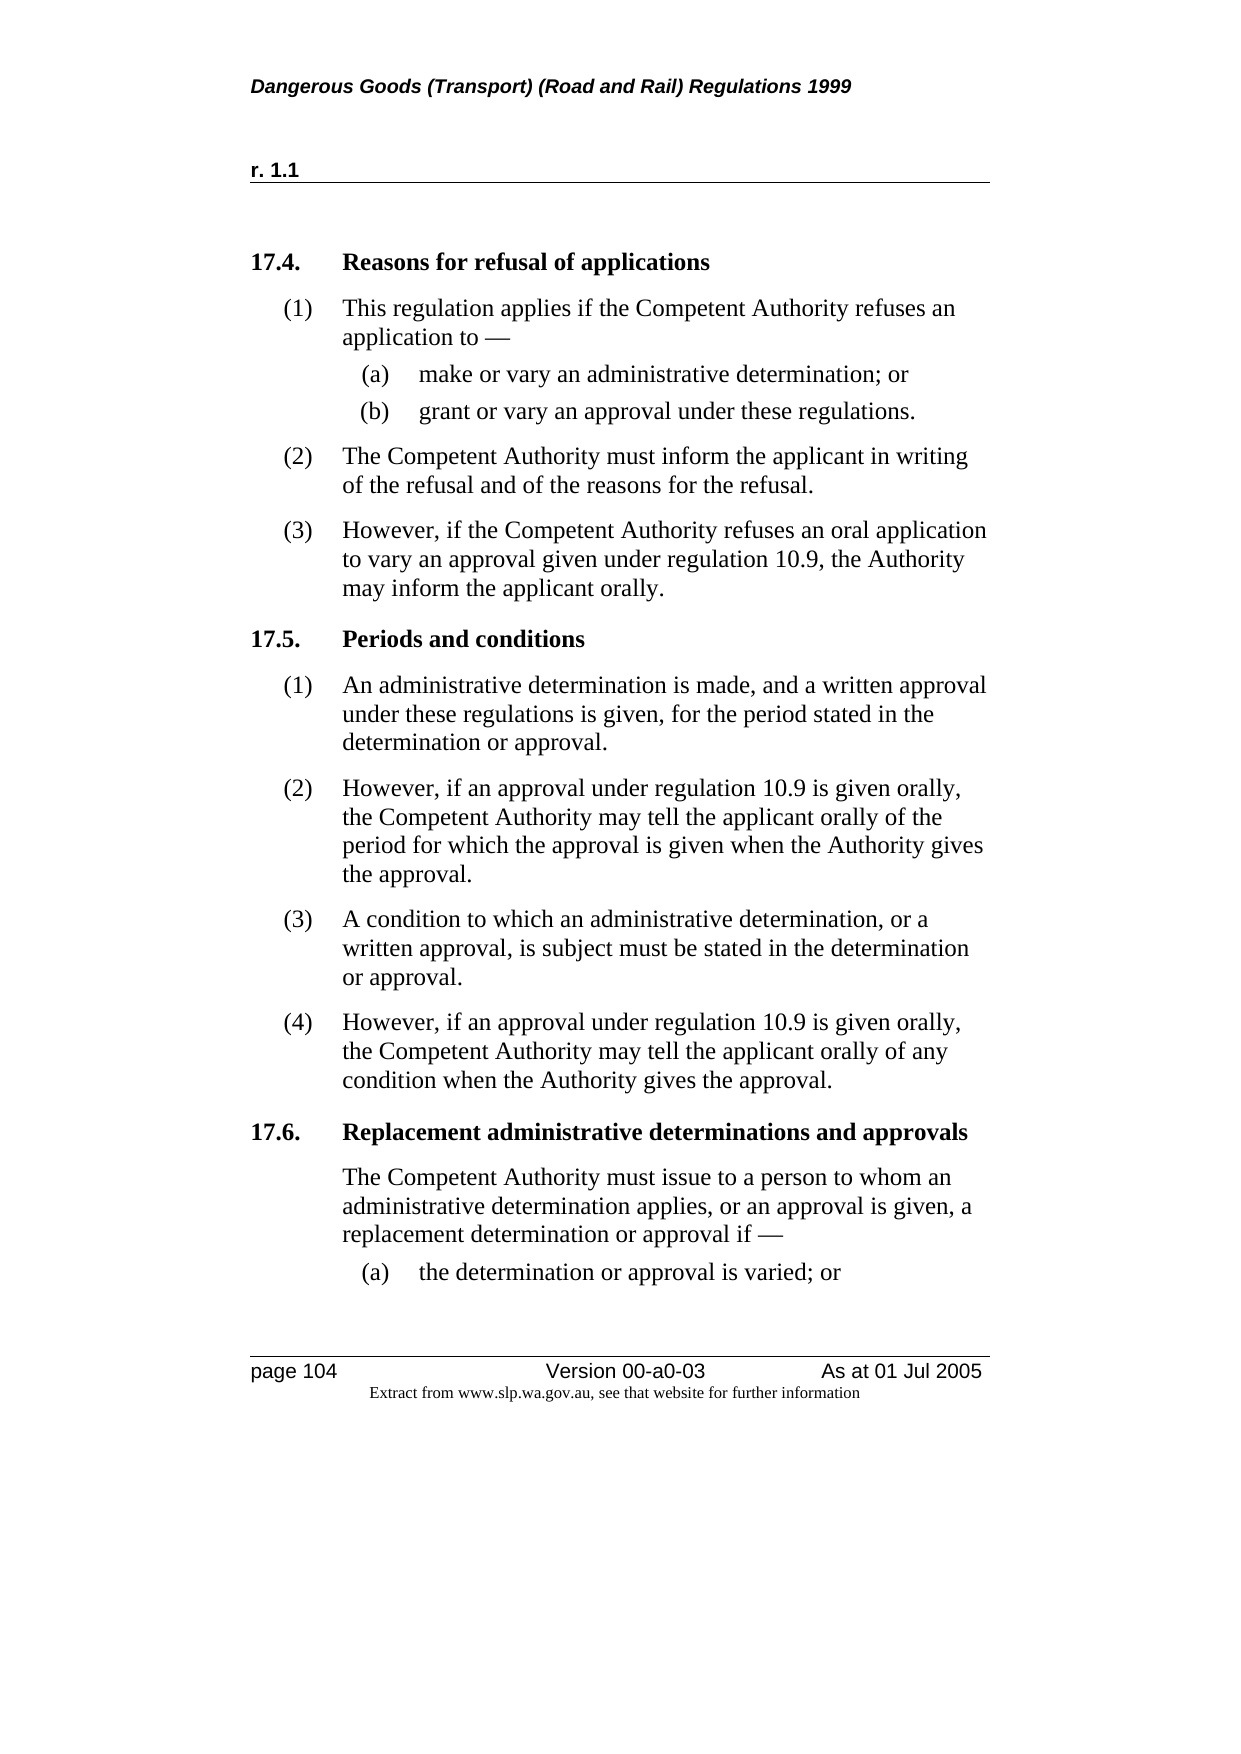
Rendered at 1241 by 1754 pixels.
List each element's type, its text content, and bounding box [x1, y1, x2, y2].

text (1) This regulation applies if the Competent Authority refuses an application to — [250, 293, 990, 350]
text (3) However, if the Competent Authority refuses an oral application to vary an approval given under regulation 10.9, the Authority may inform the applicant orally. [250, 515, 990, 602]
subtitle 17.6. Replacement administrative determinations and approvals [250, 1117, 990, 1145]
text (4) However, if an approval under regulation 10.9 is given orally, the Competent Authority may tell the applicant orally of any condition when the Authority gives the approval. [250, 1007, 990, 1094]
text (b) grant or vary an approval under these regulations. [250, 396, 990, 424]
text (a) make or vary an administrative determination; or [250, 359, 990, 387]
text (1) An administrative determination is made, and a written approval under these regulations is given, for the period stated in the determination or approval. [250, 670, 990, 756]
text (3) A condition to which an administrative determination, or a written approval, is subject must be stated in the determination or approval. [250, 904, 990, 991]
subtitle 17.5. Periods and conditions [250, 624, 990, 653]
text (a) the determination or approval is varied; or [250, 1257, 990, 1285]
text (2) The Competent Authority must inform the applicant in writing of the refusal and of the reasons for the refusal. [250, 441, 990, 499]
text (2) However, if an approval under regulation 10.9 is given orally, the Competent Authority may tell the applicant orally of the period for which the approval is given when the Authority gives the approval. [250, 773, 990, 888]
text The Competent Authority must issue to a person to whom an administrative determination applies, or an approval is given, a replacement determination or approval if — [250, 1162, 990, 1248]
subtitle 17.4. Reasons for refusal of applications [250, 247, 990, 276]
